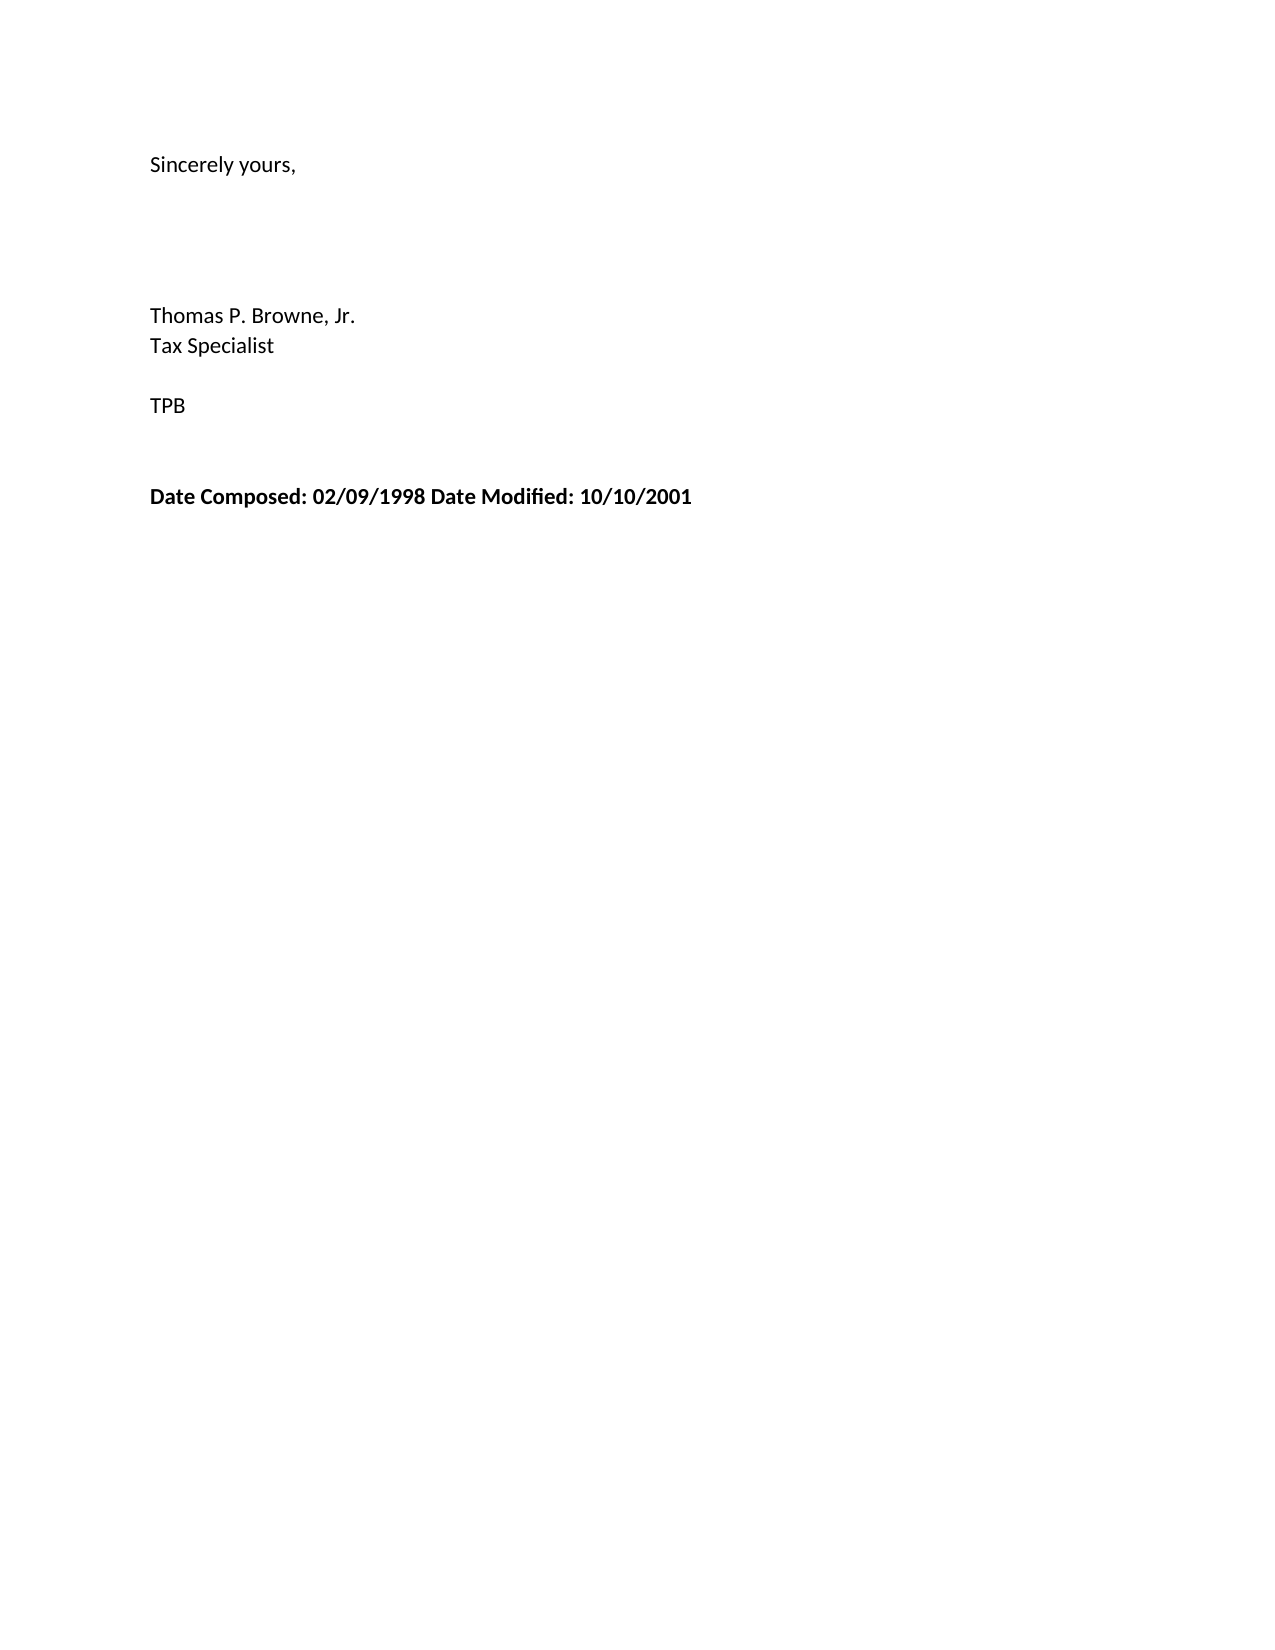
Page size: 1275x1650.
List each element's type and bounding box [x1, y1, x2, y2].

text [150, 150, 1125, 510]
